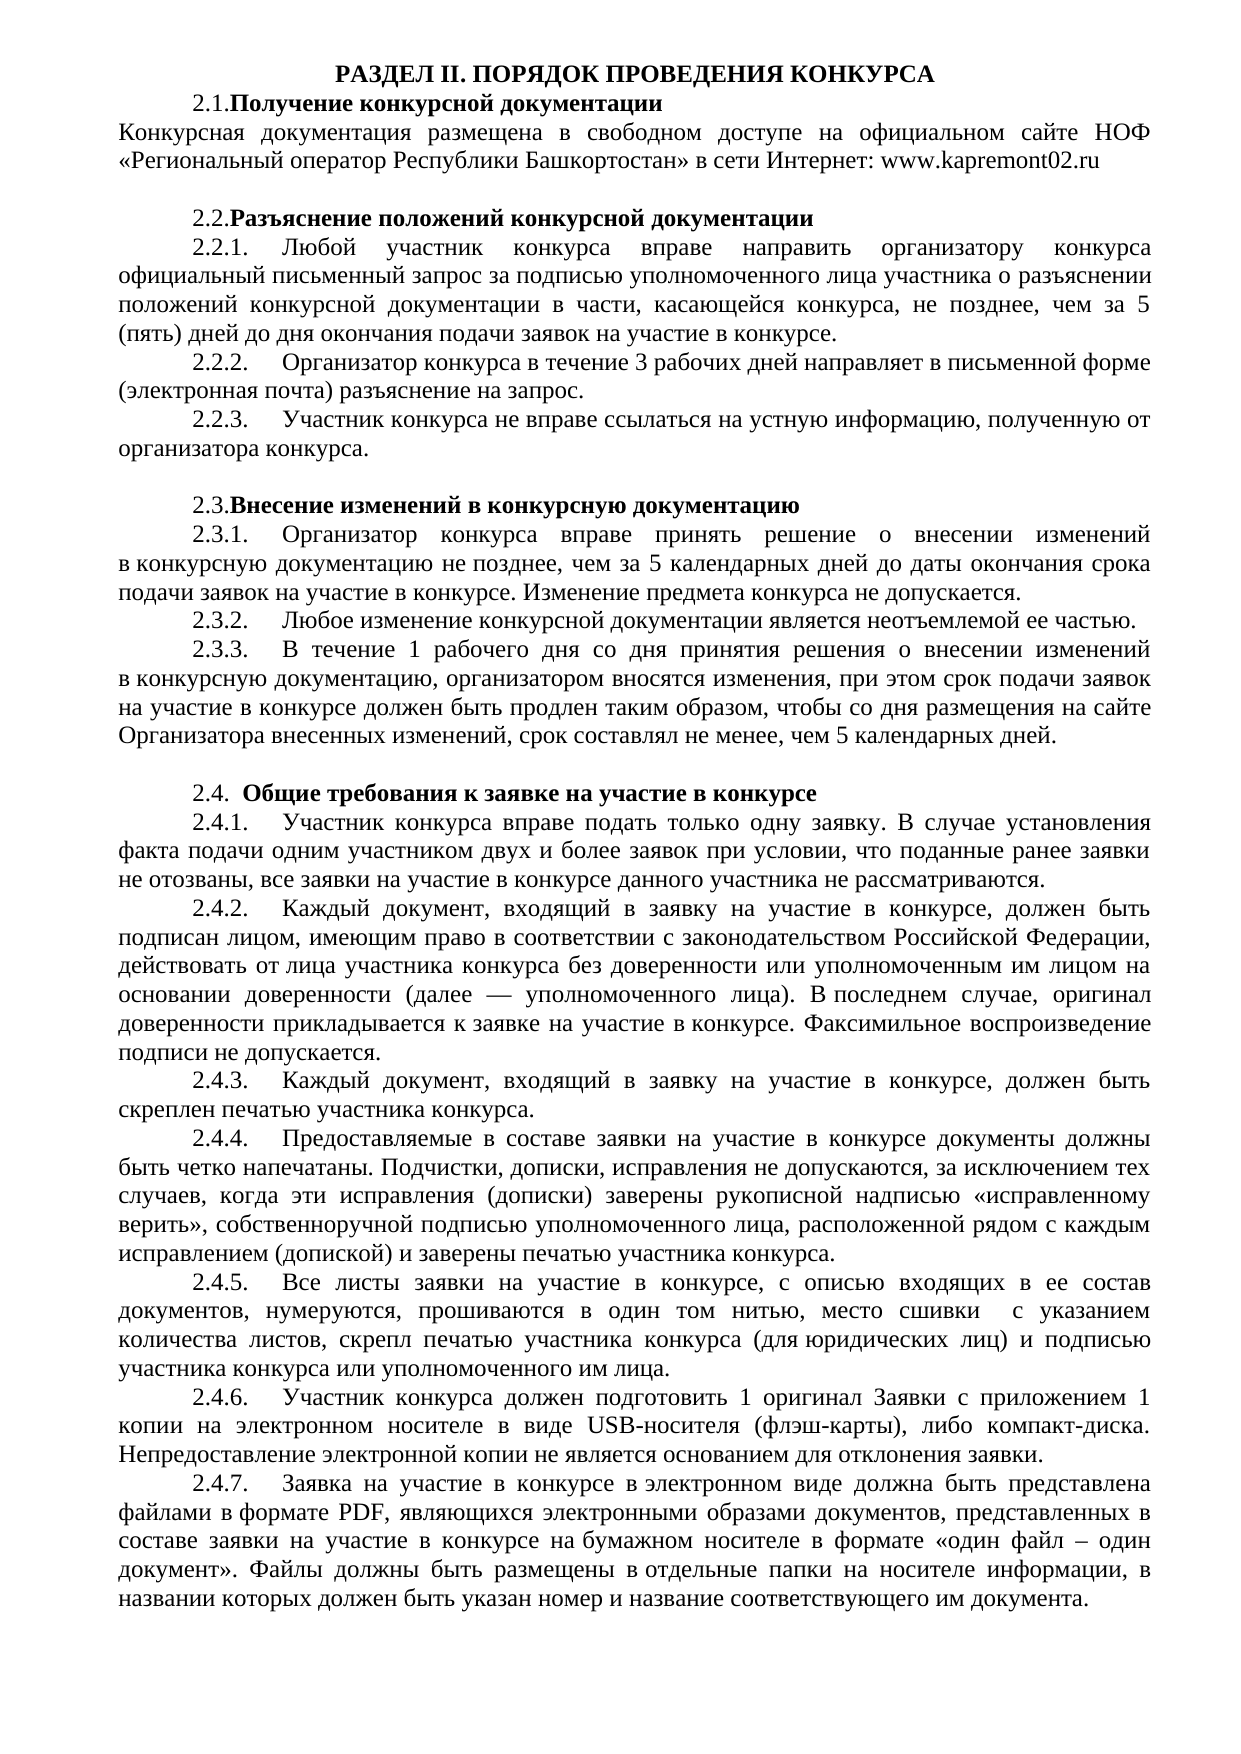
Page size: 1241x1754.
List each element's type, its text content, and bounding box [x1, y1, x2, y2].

list Каждый документ, входящий в заявку на участие в конкурсе, должен быть подписан лицом, имеющим право в соответствии с законодательством Российской Федерации, действовать от лица участника конкурса без доверенности или уполномоченным им лицом на основании доверенности (далее — уполномоченного лица). В последнем случае, оригинал доверенности прикладывается к заявке на участие в конкурсе. Факсимильное воспроизведение подписи не допускается. [118, 893, 1152, 1065]
list Заявка на участие в конкурсе в электронном виде должна быть представлена файлами в формате PDF, являющихся электронными образами документов, представленных в составе заявки на участие в конкурсе на бумажном носителе в формате «один файл – один документ». Файлы должны быть размещены в отдельные папки на носителе информации, в названии которых должен быть указан номер и название соответствующего им документа. [118, 1468, 1152, 1612]
list Организатор конкурса вправе принять решение о внесении изменений в конкурсную документацию не позднее, чем за 5 календарных дней до даты окончания срока подачи заявок на участие в конкурсе. Изменение предмета конкурса не допускается. [118, 519, 1152, 605]
list Участник конкурса не вправе ссылаться на устную информацию, полученную от организатора конкурса. [118, 404, 1152, 462]
text РАЗДЕЛ II. ПОРЯДОК ПРОВЕДЕНИЯ КОНКУРСА [118, 59, 1152, 88]
list Любое изменение конкурсной документации является неотъемлемой ее частью. [118, 605, 1152, 634]
subtitle Общие требования к заявке на участие в конкурсе [118, 778, 1152, 807]
list Участник конкурса должен подготовить 1 оригинал Заявки с приложением 1 копии на электронном носителе в виде USB-носителя (флэш-карты), либо компакт-диска. Непредоставление электронной копии не является основанием для отклонения заявки. [118, 1382, 1152, 1468]
list Предоставляемые в составе заявки на участие в конкурсе документы должны быть четко напечатаны. Подчистки, дописки, исправления не допускаются, за исключением тех случаев, когда эти исправления (дописки) заверены рукописной надписью «исправленному верить», собственноручной подписью уполномоченного лица, расположенной рядом с каждым исправлением (допиской) и заверены печатью участника конкурса. [118, 1123, 1152, 1267]
subtitle Разъяснение положений конкурсной документации [118, 203, 1152, 232]
list Все листы заявки на участие в конкурсе, с описью входящих в ее состав документов, нумеруются, прошиваются в один том нитью, место сшивки с указанием количества листов, скрепл печатью участника конкурса (для юридических лиц) и подписью участника конкурса или уполномоченного им лица. [118, 1267, 1152, 1382]
list Организатор конкурса в течение 3 рабочих дней направляет в письменной форме (электронная почта) разъяснение на запрос. [118, 347, 1152, 404]
list В течение 1 рабочего дня со дня принятия решения о внесении изменений в конкурсную документацию, организатором вносятся изменения, при этом срок подачи заявок на участие в конкурсе должен быть продлен таким образом, чтобы со дня размещения на сайте Организатора внесенных изменений, срок составлял не менее, чем 5 календарных дней. [118, 634, 1152, 749]
list Любой участник конкурса вправе направить организатору конкурса официальный письменный запрос за подписью уполномоченного лица участника о разъяснении положений конкурсной документации в части, касающейся конкурса, не позднее, чем за 5 (пять) дней до дня окончания подачи заявок на участие в конкурсе. [118, 232, 1152, 347]
subtitle Внесение изменений в конкурсную документацию [118, 490, 1152, 519]
list Каждый документ, входящий в заявку на участие в конкурсе, должен быть скреплен печатью участника конкурса. [118, 1065, 1152, 1123]
subtitle Получение конкурсной документации [118, 88, 1152, 117]
list Участник конкурса вправе подать только одну заявку. В случае установления факта подачи одним участником двух и более заявок при условии, что поданные ранее заявки не отозваны, все заявки на участие в конкурсе данного участника не рассматриваются. [118, 807, 1152, 893]
text Конкурсная документация размещена в свободном доступе на официальном сайте НОФ «Региональный оператор Республики Башкортостан» в сети Интернет: www.kapremont02.ru [118, 117, 1152, 174]
